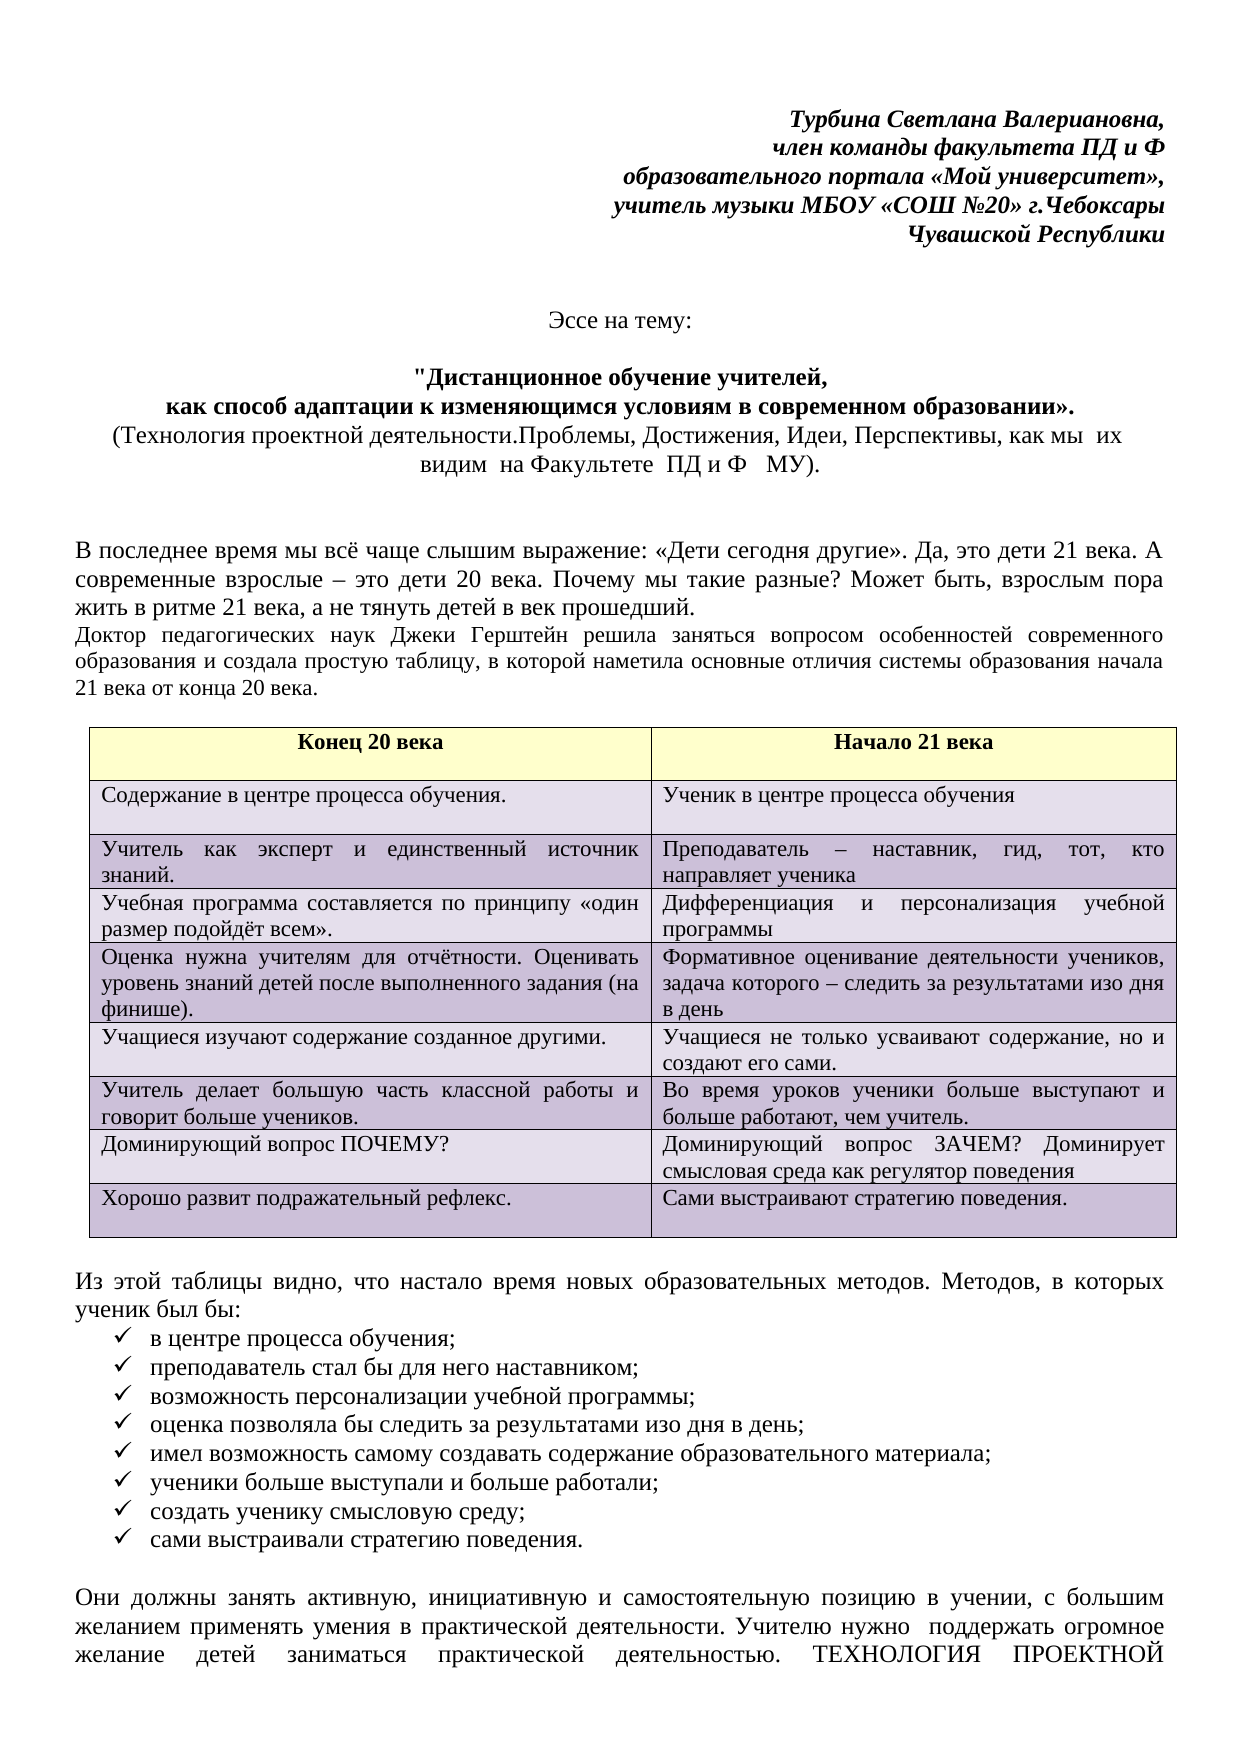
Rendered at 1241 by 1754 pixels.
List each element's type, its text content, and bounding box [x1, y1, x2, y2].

table_cell Доминирующий вопрос ЗАЧЕМ? Доминирует смысловая среда как регулятор поведения [652, 1130, 1176, 1183]
text В последнее время мы всё чаще слышим выражение: «Дети сегодня другие». Да, это дети 21 века. А современные взрослые – это дети 20 века. Почему мы такие разные? Может быть, взрослым пора жить в ритме 21 века, а не тянуть детей в век прошедший. [75, 535, 1165, 621]
text (Технология проектной деятельности.Проблемы, Достижения, Идеи, Перспективы, как мы их видим на Факультете ПД и Ф МУ). [75, 420, 1165, 477]
table_cell Содержание в центре процесса обучения. [90, 781, 651, 834]
text Эссе на тему: [75, 305, 1165, 334]
table_cell Учащиеся не только усваивают содержание, но и создают его сами. [652, 1023, 1176, 1076]
text образовательного портала «Мой университет», [75, 161, 1165, 190]
list оценка позволяла бы следить за результатами изо дня в день; [112, 1409, 1165, 1438]
table_cell Дифференциация и персонализация учебной программы [652, 889, 1176, 942]
text член команды факультета ПД и Ф [75, 132, 1165, 161]
list возможность персонализации учебной программы; [112, 1381, 1165, 1409]
list создать ученику смысловую среду; [112, 1496, 1165, 1524]
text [75, 1582, 1165, 1668]
table_cell Учитель как эксперт и единственный источник знаний. [90, 835, 651, 888]
table_cell Сами выстраивают стратегию поведения. [652, 1184, 1176, 1237]
table_cell Хорошо развит подражательный рефлекс. [90, 1184, 651, 1237]
text как способ адаптации к изменяющимся условиям в современном образовании». [75, 391, 1165, 420]
list в центре процесса обучения; [112, 1323, 1165, 1352]
text Из этой таблицы видно, что настало время новых образовательных методов. Методов, в которых ученик был бы: [75, 1266, 1165, 1323]
table_header Начало 21 века [652, 728, 1176, 780]
table_cell Учебная программа составляется по принципу «один размер подойдёт всем». [90, 889, 651, 942]
table_cell Учитель делает большую часть классной работы и говорит больше учеников. [90, 1077, 651, 1129]
table_cell Учащиеся изучают содержание созданное другими. [90, 1023, 651, 1076]
table_cell Во время уроков ученики больше выступают и больше работают, чем учитель. [652, 1077, 1176, 1129]
table_cell Преподаватель – наставник, гид, тот, кто направляет ученика [652, 835, 1176, 888]
list ученики больше выступали и больше работали; [112, 1467, 1165, 1496]
table_cell Ученик в центре процесса обучения [652, 781, 1176, 834]
text Турбина Светлана Валериановна, [75, 104, 1165, 132]
text учитель музыки МБОУ «СОШ №20» г.Чебоксары [75, 190, 1165, 219]
table_header Конец 20 века [90, 728, 651, 780]
list преподаватель стал бы для него наставником; [112, 1352, 1165, 1381]
table_cell Оценка нужна учителям для отчётности. Оценивать уровень знаний детей после выполненного задания (на финише). [90, 943, 651, 1022]
list имел возможность самому создавать содержание образовательного материала; [112, 1438, 1165, 1467]
text "Дистанционное обучение учителей, [75, 362, 1165, 391]
text Доктор педагогических наук Джеки Герштейн решила заняться вопросом особенностей современного образования и создала простую таблицу, в которой наметила основные отличия системы образования начала 21 века от конца 20 века. [75, 621, 1165, 700]
text Чувашской Республики [75, 219, 1165, 247]
table_cell Формативное оценивание деятельности учеников, задача которого – следить за результатами изо дня в день [652, 943, 1176, 1022]
table_cell Доминирующий вопрос ПОЧЕМУ? [90, 1130, 651, 1183]
list сами выстраивали стратегию поведения. [112, 1524, 1165, 1553]
